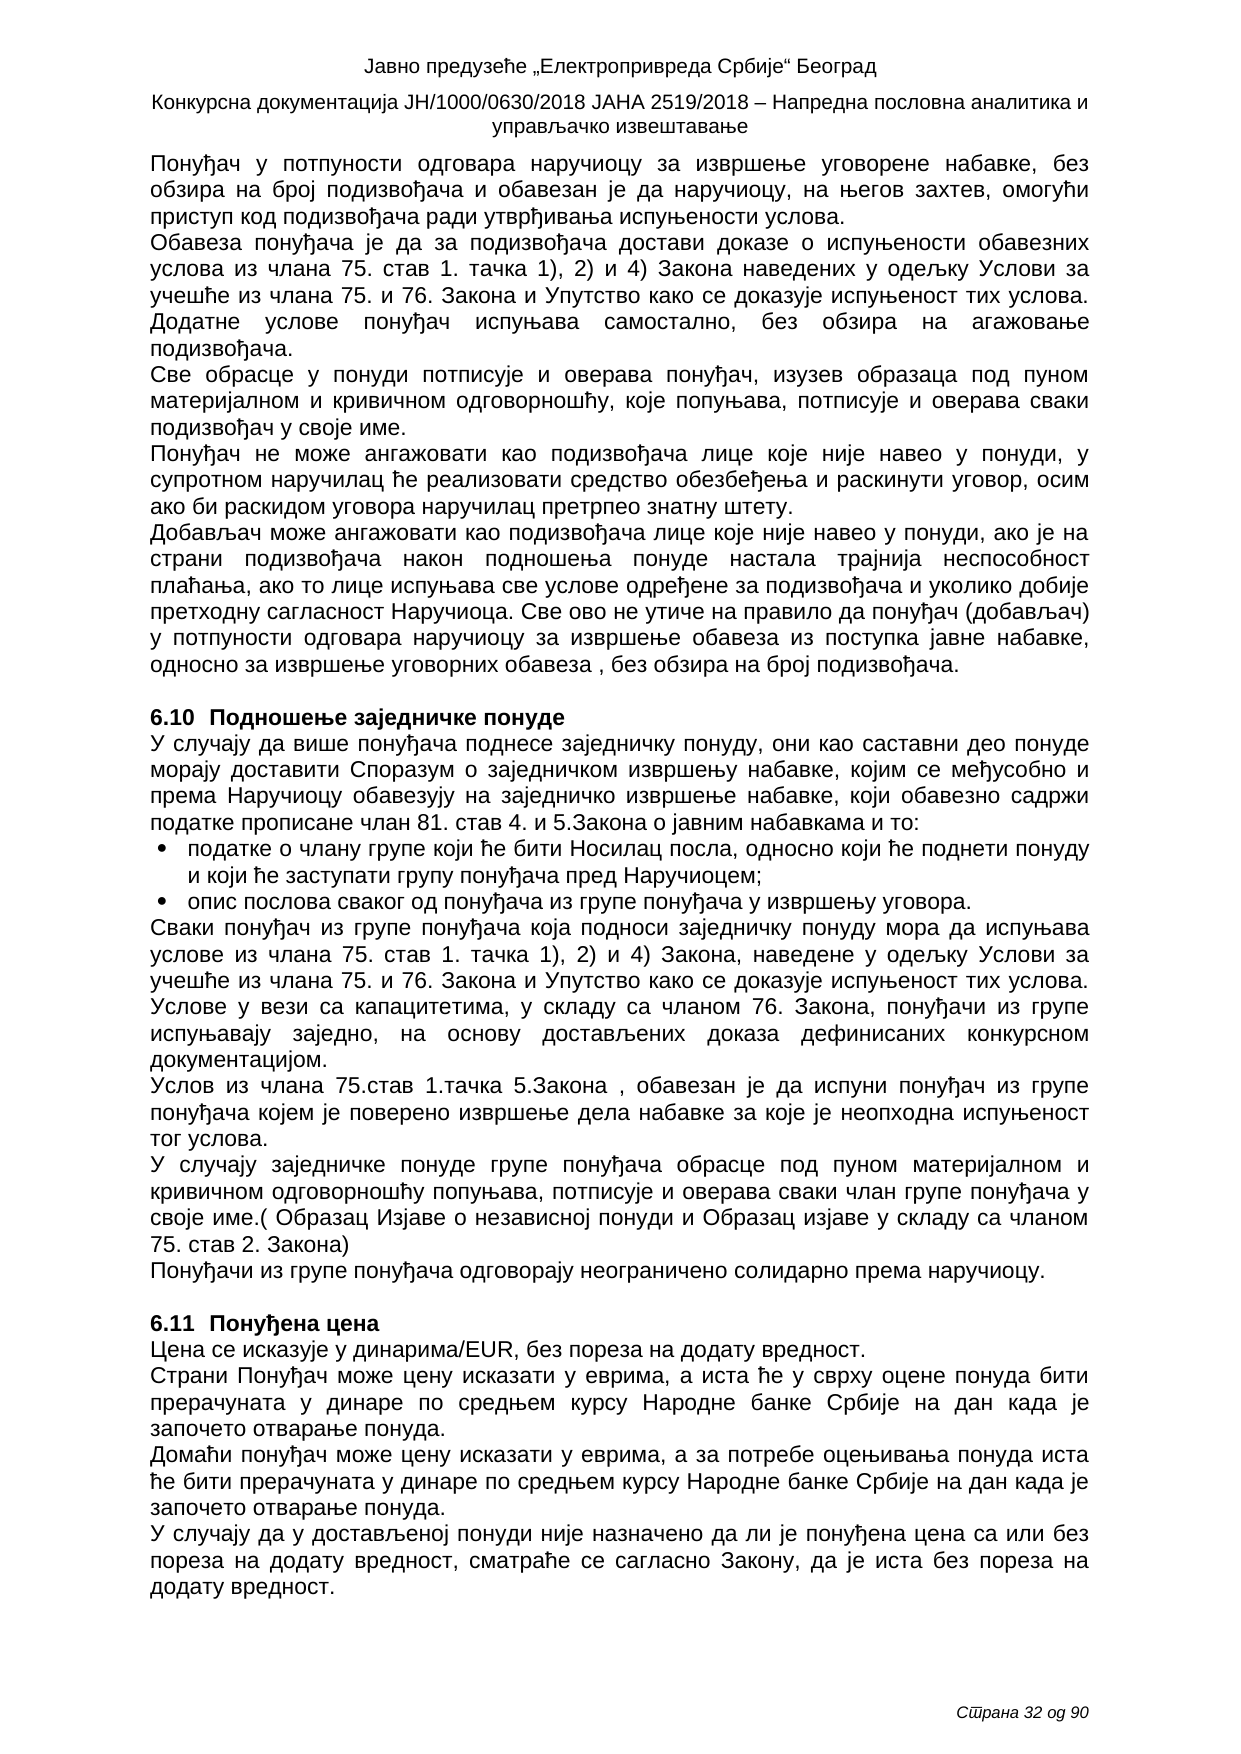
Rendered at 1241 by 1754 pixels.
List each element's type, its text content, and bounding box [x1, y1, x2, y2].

text Страни Понуђач може цену исказати у eврима, а иста ће у сврху оцене понуда бити прерачуната у динаре по средњем курсу Народне банке Србије на дан када је започето отварање понуда. [150, 1362, 1090, 1441]
text Домаћи понуђач може цену исказати у еврима, а за потребе оцењивања понуда иста ће бити прерачуната у динаре по средњем курсу Народне банке Србије на дан када је започето отварање понуда. [150, 1441, 1090, 1520]
text У случају да више понуђача поднесе заједничку понуду, они као саставни део понуде морају доставити Споразум о заједничком извршењу набавке, којим се међусобно и према Наручиоцу обавезују на заједничко извршење набавке, који обавезно садржи податке прописане члан 81. став 4. и 5.Закона о јавним набавкама и то: [150, 730, 1090, 835]
text Све обрасце у понуди потписује и оверава понуђач, изузев образаца под пуном материјалном и кривичном одговорношћу, које попуњава, потписује и оверава сваки подизвођач у своје име. [150, 361, 1090, 440]
text Обавеза понуђача је да за подизвођача достави доказе о испуњености обавезних услова из члана 75. став 1. тачка 1), 2) и 4) Закона наведених у одељку Услови за учешће из члана 75. и 76. Закона и Упутство како се доказује испуњеност тих услова. Додатне услове понуђач испуњава самостално, без обзира на агажовање подизвођача. [150, 229, 1090, 361]
text Понуђачи из групе понуђача одговорају неограничено солидарно према наручиоцу. [150, 1257, 1090, 1283]
text Сваки понуђач из групе понуђача која подноси заједничку понуду мора да испуњава услове из члана 75. став 1. тачка 1), 2) и 4) Закона, наведене у одељку Услови за учешће из члана 75. и 76. Закона и Упутство како се доказује испуњеност тих услова. Услове у вези са капацитетима, у складу са чланом 76. Закона, понуђачи из групе испуњавају заједно, на основу достављених доказа дефинисаних конкурсном документацијом. [150, 914, 1090, 1072]
text Понуђач не може ангажовати као подизвођача лице које није навео у понуди, у супротном наручилац ће реализовати средство обезбеђења и раскинути уговор, осим ако би раскидом уговора наручилац претрпео знатну штету. [150, 440, 1090, 519]
text У случају заједничке понуде групе понуђача обрасце под пуном материјалном и кривичном одговорношћу попуњава, потписује и оверава сваки члан групе понуђача у своје име.( Образац Изјаве о независној понуди и Образац изјаве у складу са чланом 75. став 2. Закона) [150, 1151, 1090, 1257]
list Понуђена цена [150, 1309, 1090, 1336]
text Добављач може ангажовати као подизвођача лице које није навео у понуди, ако је на страни подизвођача након подношења понуде настала трајнија неспособност плаћања, ако то лице испуњава све услове одређене за подизвођача и уколико добије претходну сагласност Наручиоца. Све ово не утиче на правило да понуђач (добављач) у потпуности одговара наручиоцу за извршење обавеза из поступка јавне набавке, односно за извршење уговорних обавеза , без обзира на број подизвођача. [150, 519, 1090, 677]
text Цена се исказује у динарима/EUR, без пореза на додату вредност. [150, 1336, 1090, 1362]
text опис послова сваког од понуђача из групе понуђача у извршењу уговора. [158, 888, 1090, 914]
text У случају да у достављеној понуди није назначено да ли је понуђена цена са или без пореза на додату вредност, сматраће се сагласно Закону, да је иста без пореза на додату вредност. [150, 1520, 1090, 1599]
text Услов из члана 75.став 1.тачка 5.Закона , обавезан је да испуни понуђач из групе понуђача којем је поверено извршење дела набавке за које је неопходна испуњеност тог услова. [150, 1072, 1090, 1151]
text податке о члану групе који ће бити Носилац посла, односно који ће поднети понуду и који ће заступати групу понуђача пред Наручиоцем; [158, 835, 1090, 888]
text Понуђач у потпуности одговара наручиоцу за извршење уговорене набавке, без обзира на број подизвођача и обавезан је да наручиоцу, на његов захтев, омогући приступ код подизвођача ради утврђивања испуњености услова. [150, 150, 1090, 229]
list Подношење заједничке понуде [150, 703, 1090, 730]
